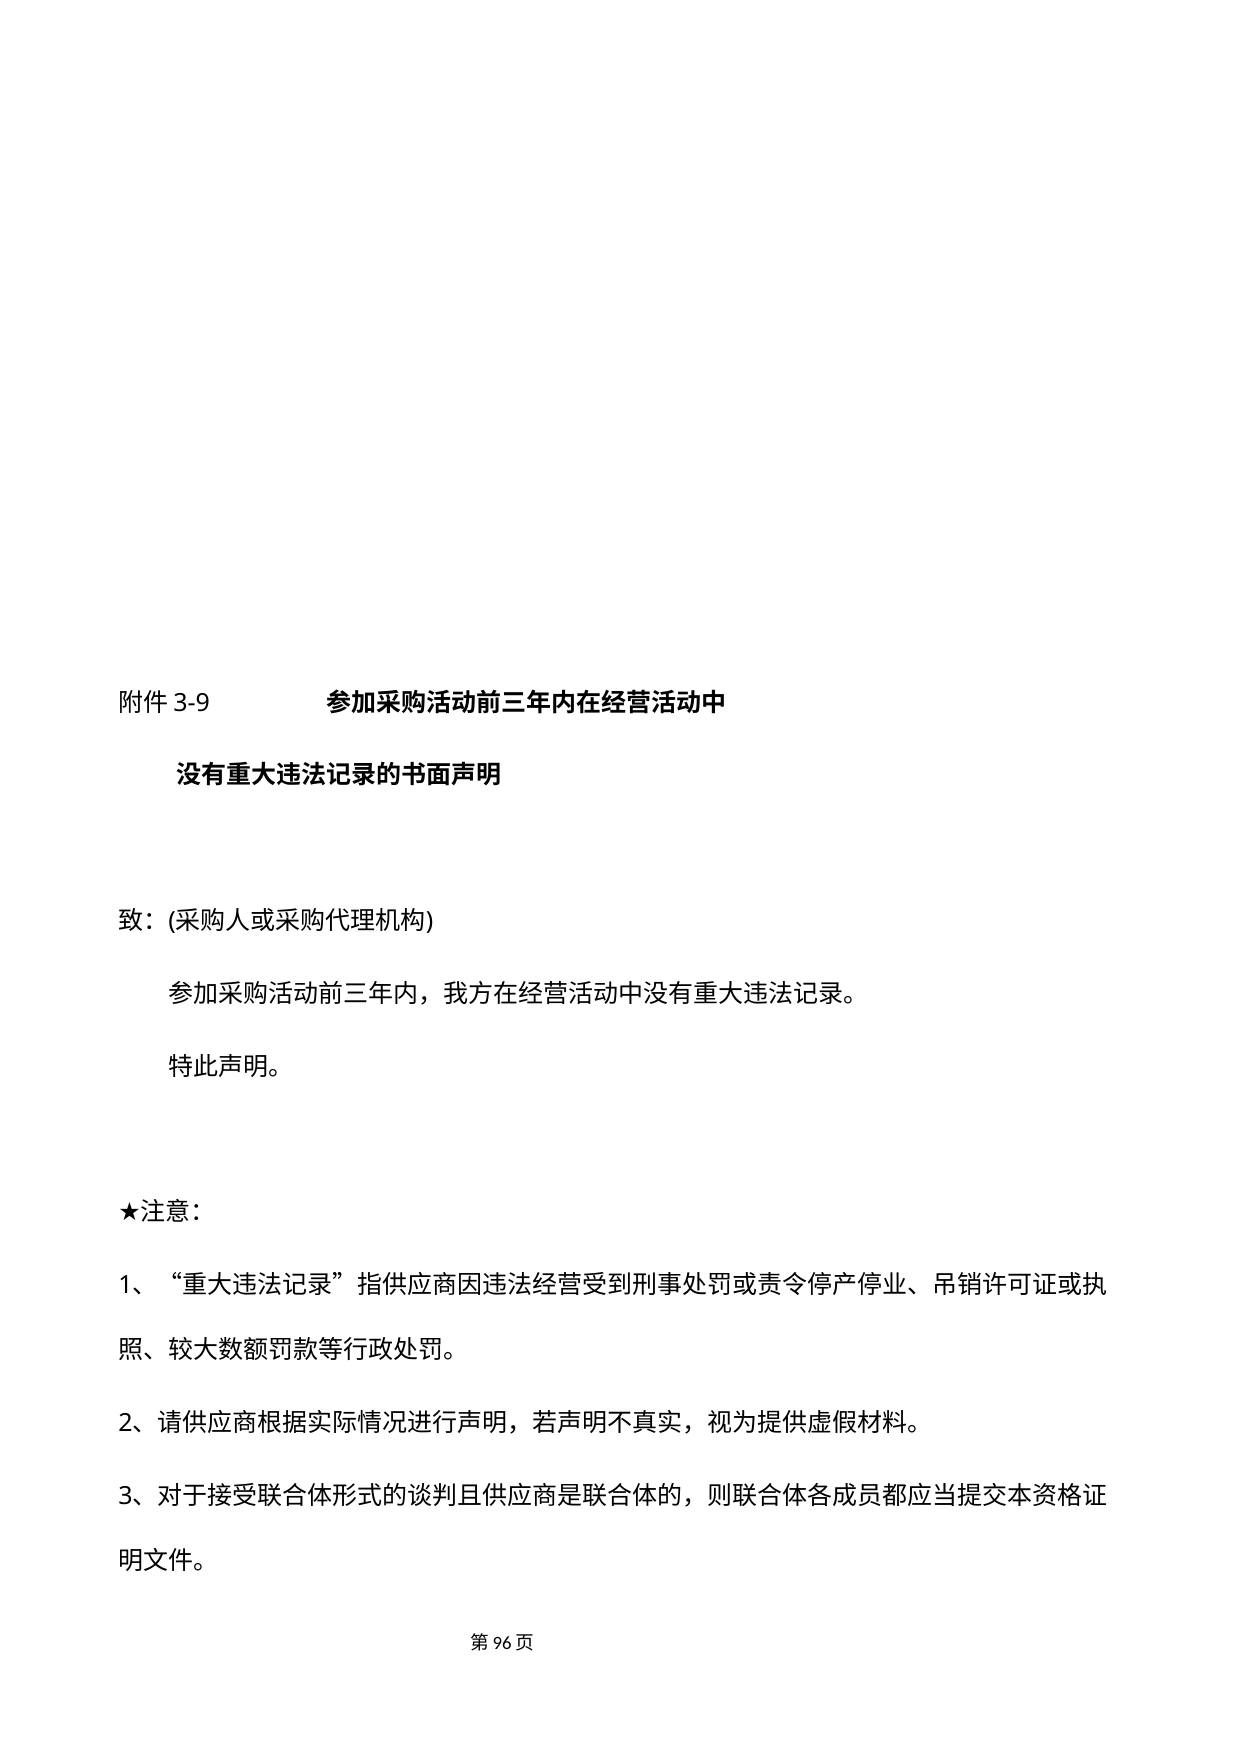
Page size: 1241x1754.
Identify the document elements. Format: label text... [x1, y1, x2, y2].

text 没有重大违法记录的书面声明 [118, 740, 1122, 805]
text 3、对于接受联合体形式的谈判且供应商是联合体的，则联合体各成员都应当提交本资格证明文件。 [118, 1461, 1122, 1591]
text 2、请供应商根据实际情况进行声明，若声明不真实，视为提供虚假材料。 [118, 1388, 1122, 1453]
text 参加采购活动前三年内，我方在经营活动中没有重大违法记录。 [118, 959, 1122, 1024]
text ★注意： [118, 1177, 1122, 1242]
text 1、“重大违法记录”指供应商因违法经营受到刑事处罚或责令停产停业、吊销许可证或执照、较大数额罚款等行政处罚。 [118, 1250, 1122, 1380]
text 附件3-9 参加采购活动前三年内在经营活动中 [118, 668, 1122, 733]
text 致：(采购人或采购代理机构) [118, 886, 1122, 951]
text 特此声明。 [118, 1032, 1122, 1097]
